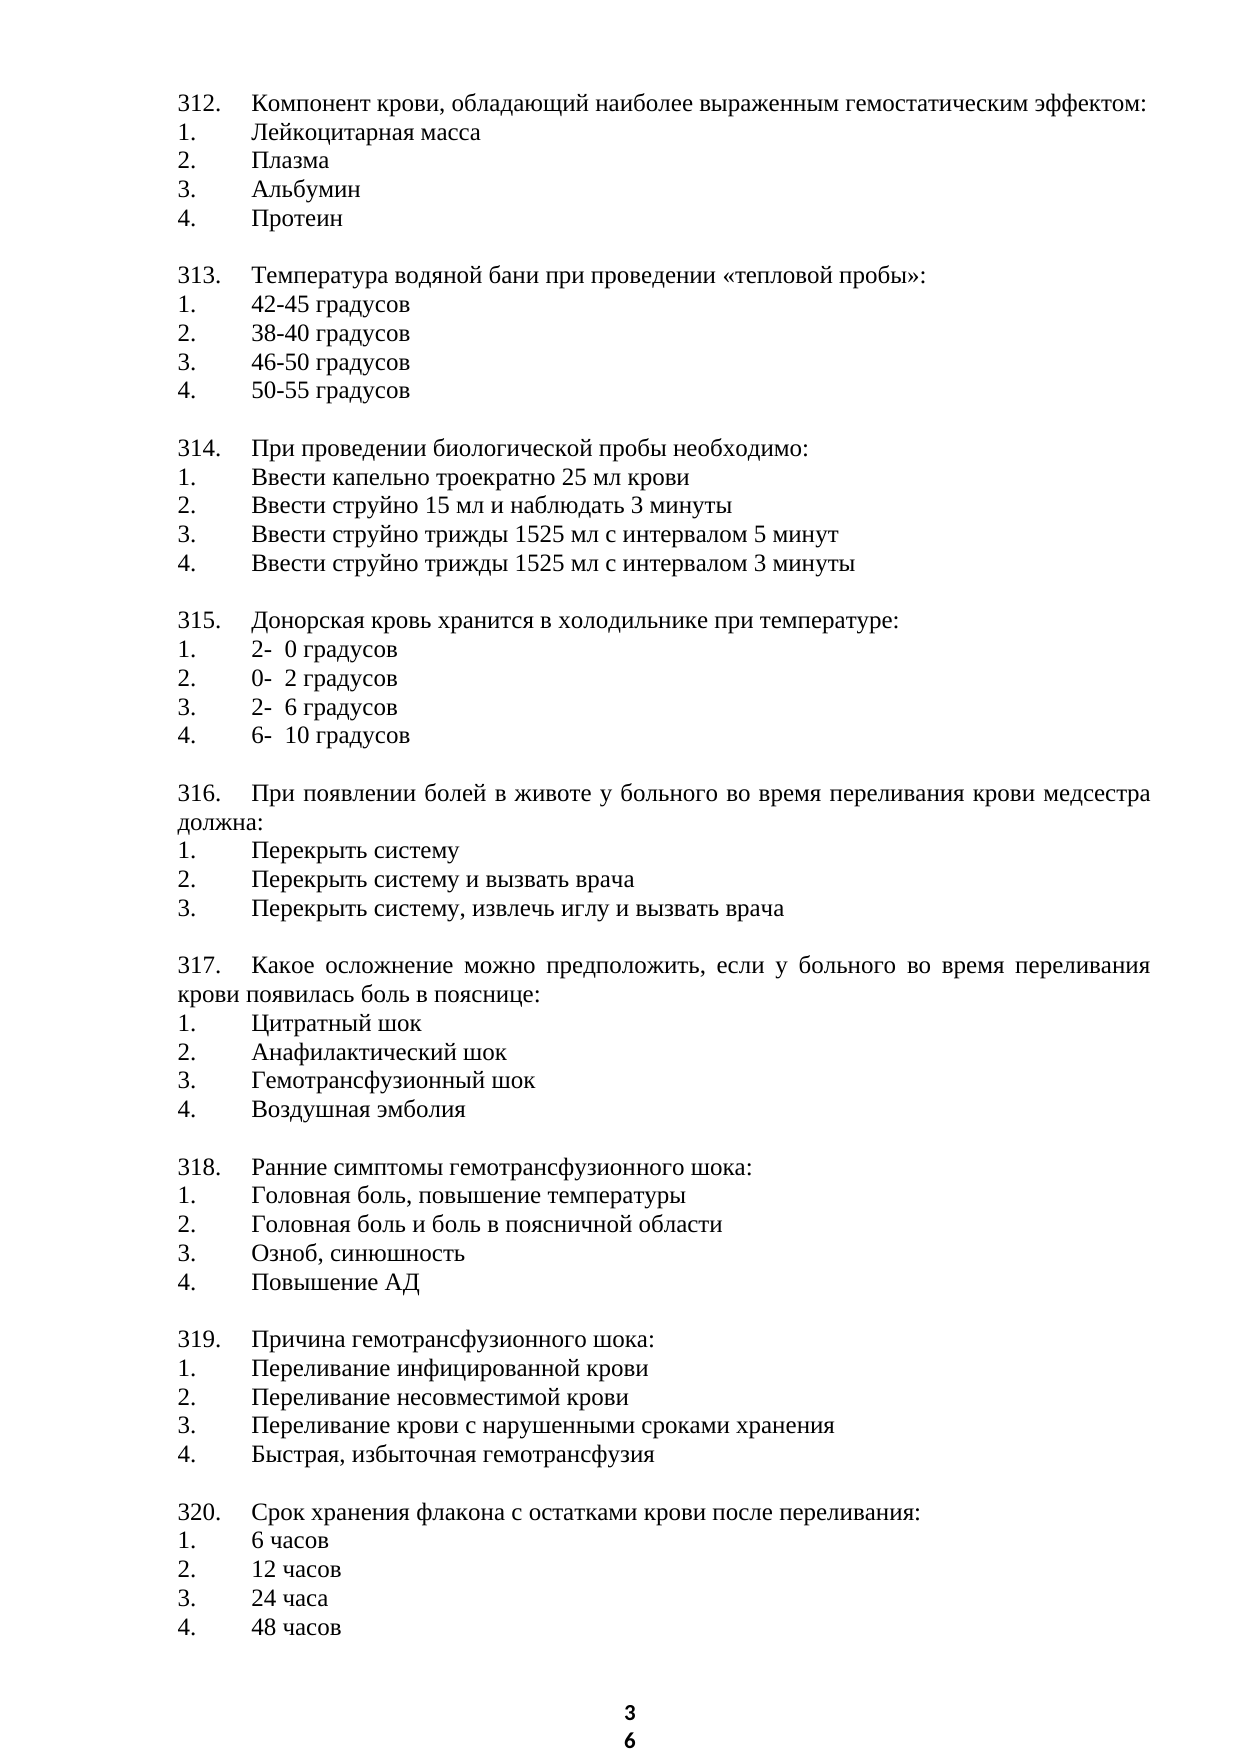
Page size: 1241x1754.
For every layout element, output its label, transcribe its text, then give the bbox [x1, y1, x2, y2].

list Перекрыть систему, извлечь иглу и вызвать врача [177, 893, 1152, 922]
list Воздушная эмболия [177, 1094, 1152, 1123]
list 6- 10 градусов [177, 720, 1152, 749]
list Срок хранения флакона с остатками крови после переливания: [177, 1497, 1152, 1525]
list Ввести струйно трижды 1525 мл с интервалом 3 минуты [177, 548, 1152, 577]
list Ввести струйно трижды 1525 мл с интервалом 5 минут [177, 519, 1152, 548]
list Протеин [177, 203, 1152, 232]
list 38-40 градусов [177, 318, 1152, 347]
list 46-50 градусов [177, 347, 1152, 375]
list Озноб, синюшность [177, 1238, 1152, 1267]
list Анафилактический шок [177, 1037, 1152, 1065]
list Ввести капельно троекратно 25 мл крови [177, 462, 1152, 490]
list 42-45 градусов [177, 289, 1152, 318]
list Гемотрансфузионный шок [177, 1065, 1152, 1094]
list Ввести струйно 15 мл и наблюдать 3 минуты [177, 490, 1152, 519]
list Перекрыть систему [177, 835, 1152, 864]
list Цитратный шок [177, 1008, 1152, 1037]
list Головная боль, повышение температуры [177, 1180, 1152, 1209]
list Донорская кровь хранится в холодильнике при температуре: [177, 605, 1152, 634]
list Повышение АД [177, 1267, 1152, 1295]
list Быстрая, избыточная гемотрансфузия [177, 1439, 1152, 1468]
list Лейкоцитарная масса [177, 117, 1152, 145]
list 2- 6 градусов [177, 692, 1152, 720]
list Переливание инфицированной крови [177, 1353, 1152, 1382]
list При появлении болей в животе у больного во время переливания крови медсестра должна: [177, 778, 1152, 835]
list Плазма [177, 145, 1152, 174]
list 0- 2 градусов [177, 663, 1152, 692]
list Перекрыть систему и вызвать врача [177, 864, 1152, 893]
list Причина гемотрансфузионного шока: [177, 1324, 1152, 1353]
list 12 часов [177, 1554, 1152, 1583]
list 48 часов [177, 1612, 1152, 1640]
list Головная боль и боль в поясничной области [177, 1209, 1152, 1238]
list Альбумин [177, 174, 1152, 203]
list 24 часа [177, 1583, 1152, 1612]
list Какое осложнение можно предположить, если у больного во время переливания крови появилась боль в пояснице: [177, 950, 1152, 1008]
list 6 часов [177, 1525, 1152, 1554]
list При проведении биологической пробы необходимо: [177, 433, 1152, 462]
list Переливание несовместимой крови [177, 1382, 1152, 1410]
list 2- 0 градусов [177, 634, 1152, 663]
list Компонент крови, обладающий наиболее выраженным гемостатическим эффектом: [177, 88, 1152, 117]
list 50-55 градусов [177, 375, 1152, 404]
list Температура водяной бани при проведении «тепловой пробы»: [177, 260, 1152, 289]
list Переливание крови с нарушенными сроками хранения [177, 1410, 1152, 1439]
list Ранние симптомы гемотрансфузионного шока: [177, 1152, 1152, 1180]
